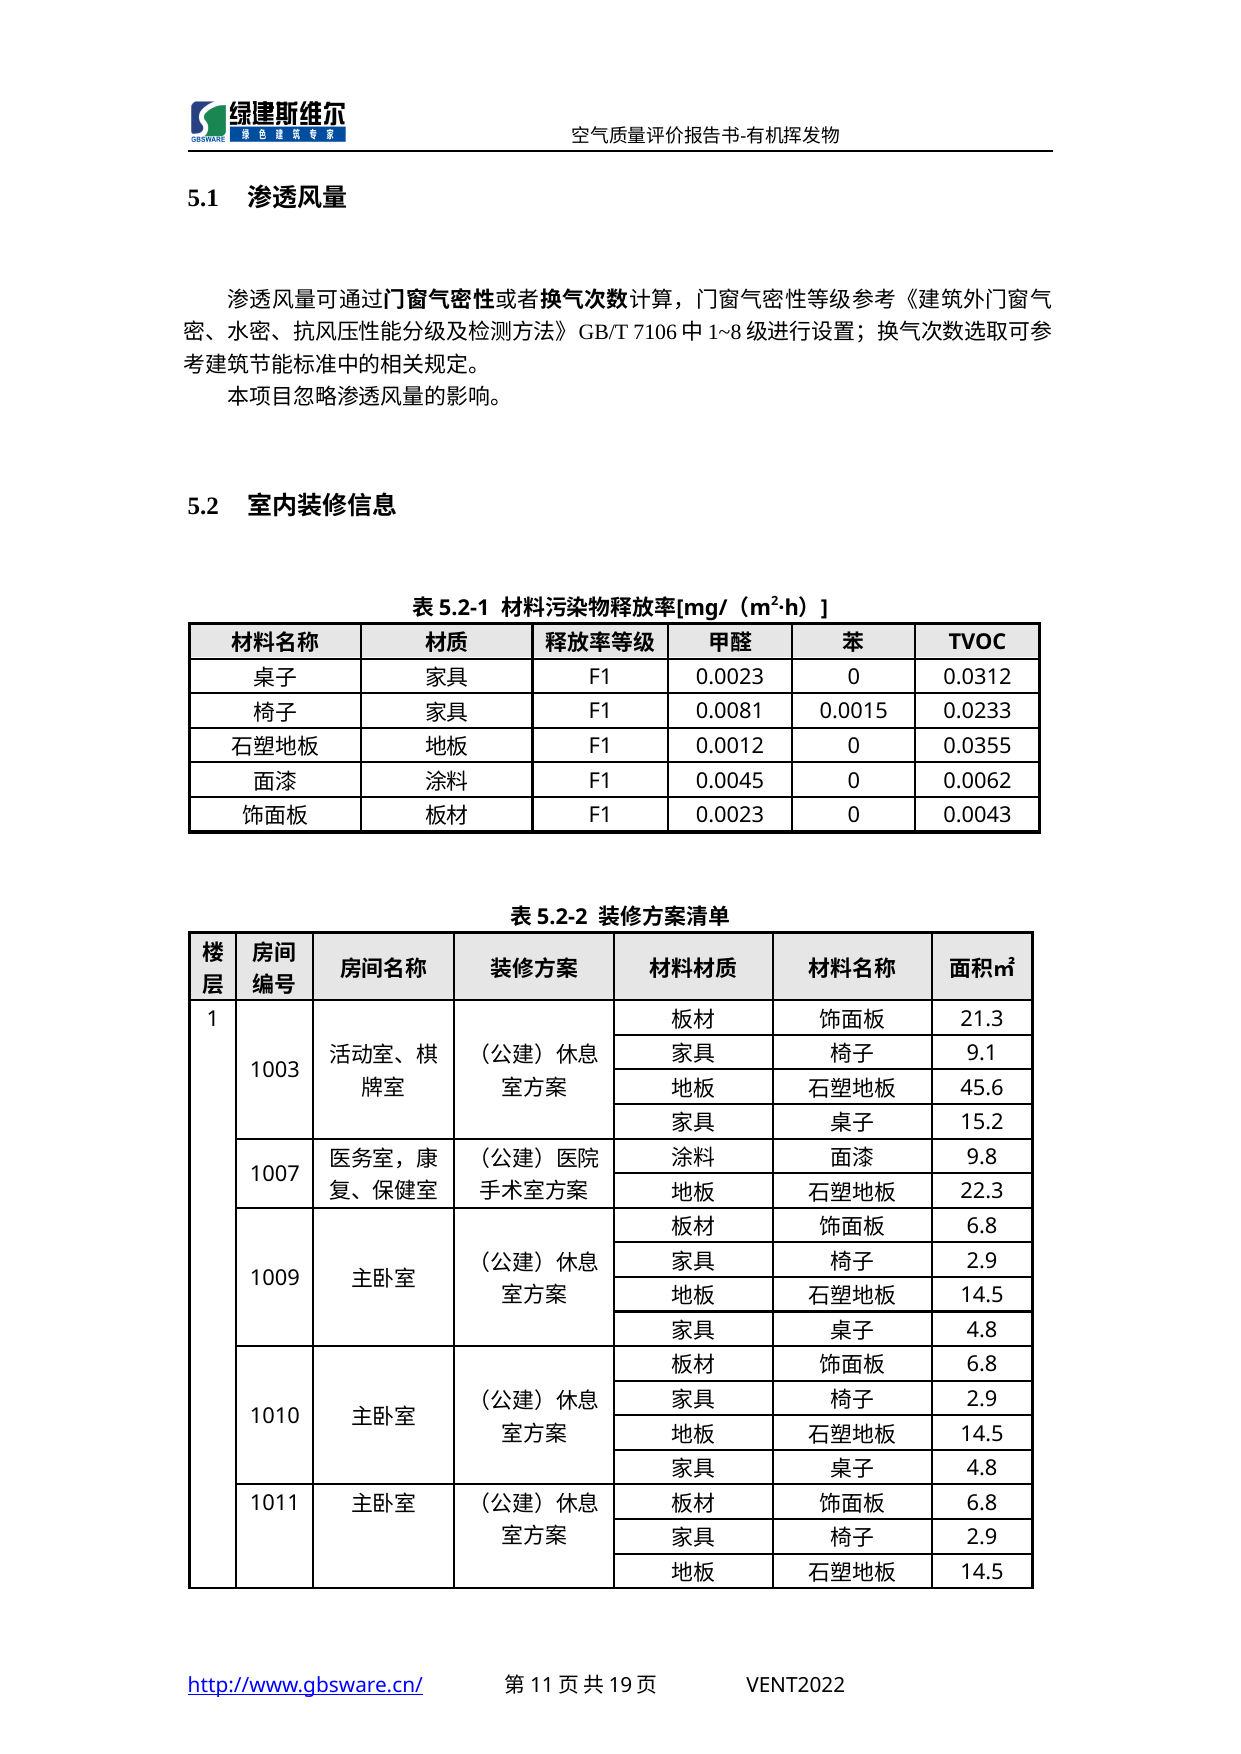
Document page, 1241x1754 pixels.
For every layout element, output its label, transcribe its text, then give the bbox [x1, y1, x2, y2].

table_cell 45.6 [933, 1070, 1031, 1103]
table_header 材料名称 [191, 625, 360, 657]
table_cell 椅子 [774, 1382, 931, 1414]
table_cell （公建）医院手术室方案 [455, 1140, 613, 1207]
table_cell 4.8 [933, 1313, 1031, 1345]
table_cell 0.0023 [669, 798, 791, 830]
table_cell 1010 [237, 1347, 312, 1483]
table_cell 家具 [362, 660, 531, 692]
table_cell 板材 [615, 1485, 772, 1518]
table_header 材质 [362, 625, 531, 657]
table_cell 面漆 [191, 763, 360, 796]
table_cell F1 [534, 798, 667, 830]
table_cell 石塑地板 [774, 1416, 931, 1449]
table_cell 饰面板 [774, 1485, 931, 1518]
table_cell 9.8 [933, 1140, 1031, 1172]
table_header 甲醛 [669, 625, 791, 657]
picture [187, 101, 347, 143]
table_cell 家具 [615, 1105, 772, 1137]
table_cell 板材 [362, 798, 531, 830]
table_cell 1007 [237, 1140, 312, 1207]
table_cell 0 [793, 798, 914, 830]
table_cell 1009 [237, 1209, 312, 1345]
table_cell 涂料 [362, 763, 531, 796]
table_cell 面漆 [774, 1140, 931, 1172]
table_cell 地板 [615, 1555, 772, 1587]
table_cell 14.5 [933, 1416, 1031, 1449]
table_header 房间名称 [314, 934, 453, 999]
table_cell 0.0045 [669, 763, 791, 796]
table_cell 饰面板 [191, 798, 360, 830]
table_cell 板材 [615, 1001, 772, 1034]
text 表5.2-2 装修方案清单 [187, 898, 1053, 931]
table_cell 家具 [615, 1451, 772, 1483]
table_header 材料材质 [615, 934, 772, 999]
table_cell 6.8 [933, 1347, 1031, 1379]
table_cell F1 [534, 729, 667, 761]
table_cell 医务室，康复、保健室 [314, 1140, 453, 1207]
table_cell 地板 [615, 1278, 772, 1310]
table_cell 0.0312 [916, 660, 1038, 692]
table_cell 桌子 [191, 660, 360, 692]
table_cell 0.0355 [916, 729, 1038, 761]
table_cell 1003 [237, 1001, 312, 1137]
table_cell 椅子 [774, 1243, 931, 1276]
table_cell 0.0062 [916, 763, 1038, 796]
table_cell 2.9 [933, 1520, 1031, 1552]
table_cell 家具 [615, 1313, 772, 1345]
table_header 装修方案 [455, 934, 613, 999]
table_cell 桌子 [774, 1313, 931, 1345]
table_cell 地板 [615, 1070, 772, 1103]
table_cell 0.0081 [669, 694, 791, 727]
text 表5.2-1 材料污染物释放率[mg/（m2·h）] [187, 589, 1053, 622]
table_cell 饰面板 [774, 1209, 931, 1241]
table_cell 地板 [615, 1416, 772, 1449]
table_cell 石塑地板 [774, 1555, 931, 1587]
table_cell 桌子 [774, 1105, 931, 1137]
table_cell 1011 [237, 1485, 312, 1587]
table_cell 椅子 [774, 1520, 931, 1552]
table_cell 2.9 [933, 1243, 1031, 1276]
text 渗透风量可通过门窗气密性或者换气次数计算，门窗气密性等级参考《建筑外门窗气密、水密、抗风压性能分级及检测方法》GB/T 7106中1~8级进行设置；换气次数选取可参考建筑节能标准中的相关规定。 [184, 281, 1053, 379]
table_header TVOC [916, 625, 1038, 657]
table_cell 家具 [362, 694, 531, 727]
table_cell （公建）休息室方案 [455, 1001, 613, 1137]
table_cell F1 [534, 763, 667, 796]
table_cell 9.1 [933, 1036, 1031, 1068]
table_cell 活动室、棋牌室 [314, 1001, 453, 1137]
table_cell 0.0023 [669, 660, 791, 692]
table_cell 6.8 [933, 1485, 1031, 1518]
table_header 楼层 [191, 934, 235, 999]
table_cell 板材 [615, 1209, 772, 1241]
table_cell 22.3 [933, 1174, 1031, 1207]
table_cell 地板 [615, 1174, 772, 1207]
table_cell 石塑地板 [774, 1174, 931, 1207]
table_cell 0.0043 [916, 798, 1038, 830]
table_cell F1 [534, 694, 667, 727]
table_header 苯 [793, 625, 914, 657]
table_cell 涂料 [615, 1140, 772, 1172]
table_cell 0.0233 [916, 694, 1038, 727]
table_cell 石塑地板 [774, 1278, 931, 1310]
subtitle 渗透风量 [187, 163, 1053, 228]
table_header 房间编号 [237, 934, 312, 999]
table_cell 椅子 [191, 694, 360, 727]
table_cell F1 [534, 660, 667, 692]
table_cell 1 [191, 1001, 235, 1587]
table_cell （公建）休息室方案 [455, 1347, 613, 1483]
table_cell 主卧室 [314, 1209, 453, 1345]
table_cell 4.8 [933, 1451, 1031, 1483]
table_cell 0 [793, 763, 914, 796]
table_cell 0.0015 [793, 694, 914, 727]
table_cell 主卧室 [314, 1485, 453, 1587]
table_cell 家具 [615, 1036, 772, 1068]
table_cell 14.5 [933, 1555, 1031, 1587]
table_cell 14.5 [933, 1278, 1031, 1310]
table_cell 6.8 [933, 1209, 1031, 1241]
table_cell 家具 [615, 1382, 772, 1414]
table_cell 21.3 [933, 1001, 1031, 1034]
table_cell 0 [793, 729, 914, 761]
table_cell 椅子 [774, 1036, 931, 1068]
text 本项目忽略渗透风量的影响。 [184, 379, 1053, 411]
table_cell 家具 [615, 1520, 772, 1552]
table_header 释放率等级 [534, 625, 667, 657]
table_cell 饰面板 [774, 1347, 931, 1379]
subtitle 室内装修信息 [187, 471, 1053, 536]
table_cell 0 [793, 660, 914, 692]
table_cell 主卧室 [314, 1347, 453, 1483]
table_cell 石塑地板 [774, 1070, 931, 1103]
table_header 材料名称 [774, 934, 931, 999]
table_cell 地板 [362, 729, 531, 761]
table_cell 板材 [615, 1347, 772, 1379]
table_cell （公建）休息室方案 [455, 1209, 613, 1345]
table_cell 饰面板 [774, 1001, 931, 1034]
table_cell （公建）休息室方案 [455, 1485, 613, 1587]
table_cell 15.2 [933, 1105, 1031, 1137]
table_header 面积㎡ [933, 934, 1031, 999]
table_cell 桌子 [774, 1451, 931, 1483]
table_cell 家具 [615, 1243, 772, 1276]
table_cell 2.9 [933, 1382, 1031, 1414]
table_cell 石塑地板 [191, 729, 360, 761]
table_cell 0.0012 [669, 729, 791, 761]
